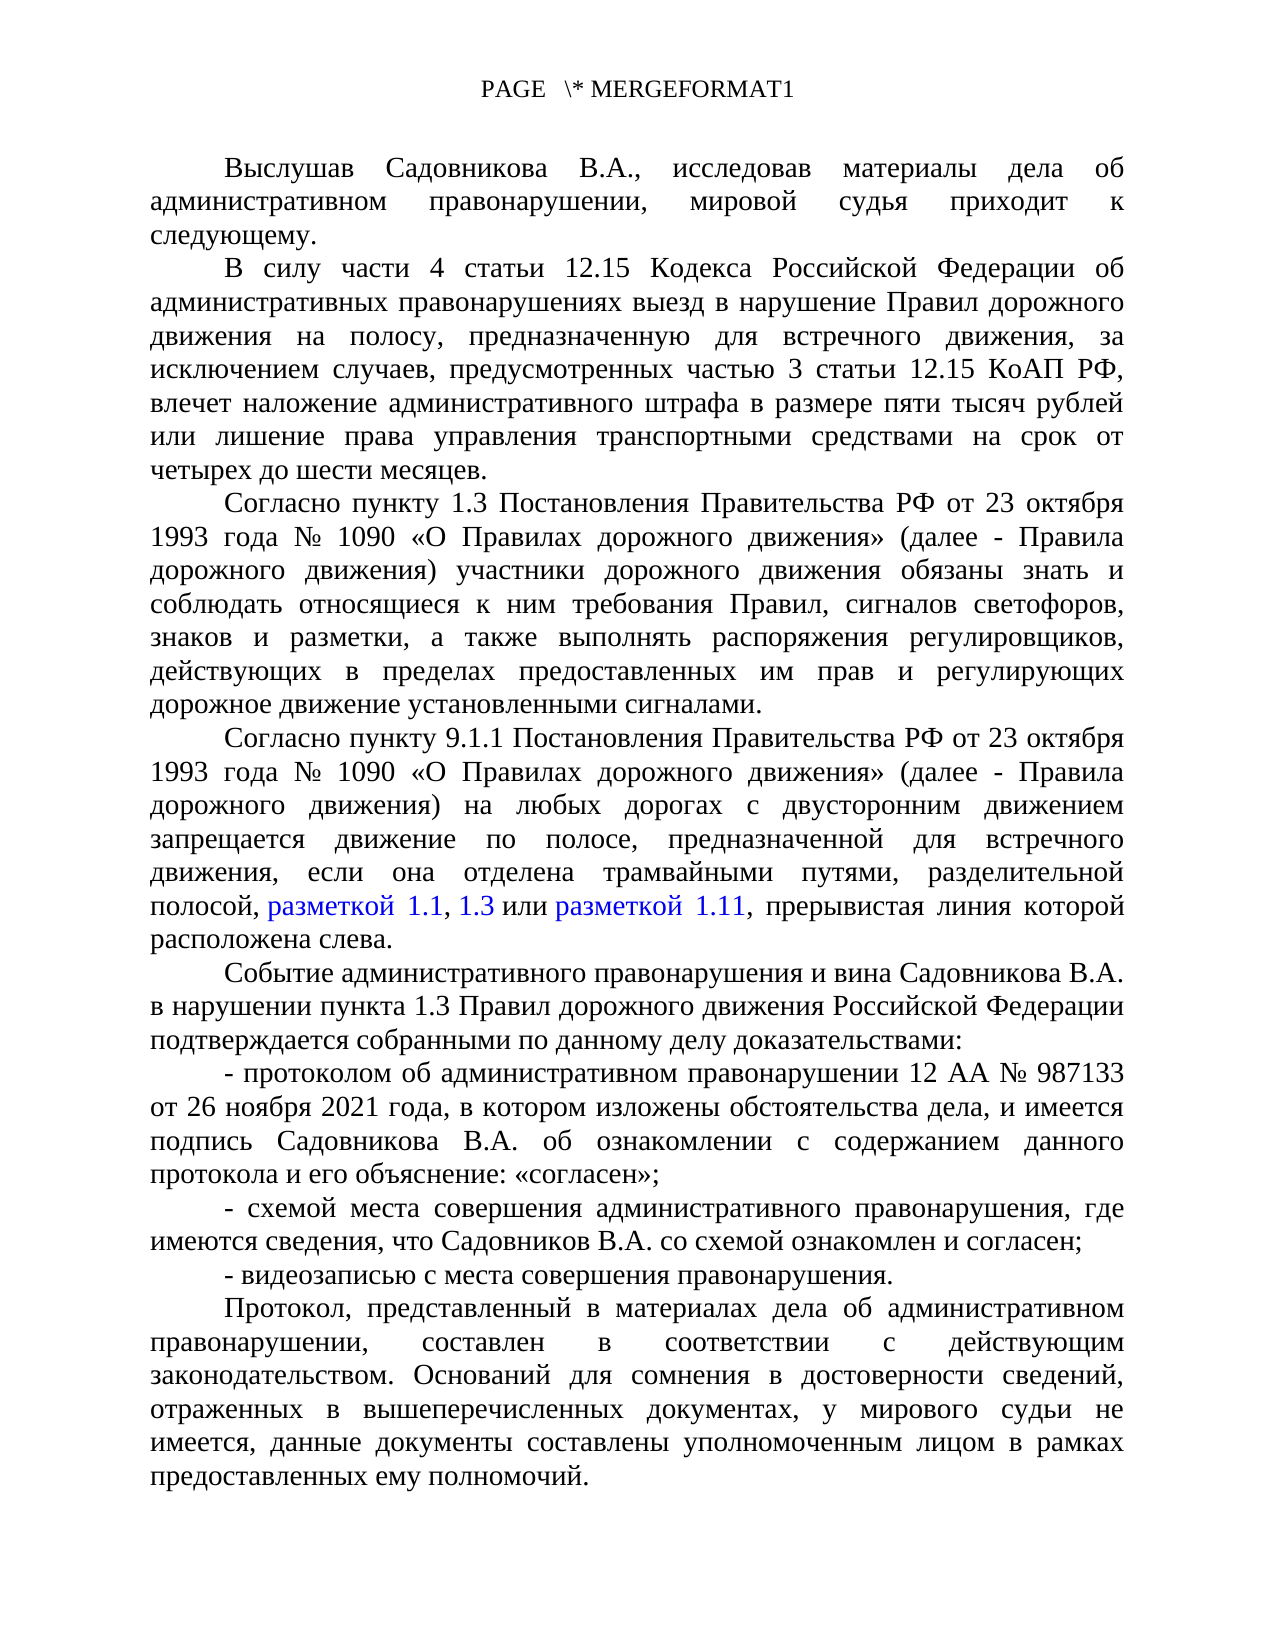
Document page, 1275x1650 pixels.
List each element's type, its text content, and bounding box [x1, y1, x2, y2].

subtitle Протокол, представленный в материалах дела об административном правонарушении, составлен в соответствии с действующим законодательством. Оснований для сомнения в достоверности сведений, отраженных в вышеперечисленных документах, у мирового судьи не имеется, данные документы составлены уполномоченным лицом в рамках предоставленных ему полномочий. [150, 1290, 1125, 1492]
subtitle Согласно пункту 9.1.1 Постановления Правительства РФ от 23 октября 1993 года № 1090 «О Правилах дорожного движения» (далее - Правила дорожного движения) на любых дорогах с двусторонним движением запрещается движение по полосе, предназначенной для встречного движения, если она отделена трамвайными путями, разделительной полосой, разметкой 1.1, 1.3 или разметкой 1.11, прерывистая линия которой расположена слева. [150, 720, 1125, 955]
subtitle - протоколом об административном правонарушении 12 АА № 987133 от 26 ноября 2021 года, в котором изложены обстоятельства дела, и имеется подпись Садовникова В.А. об ознакомлении с содержанием данного протокола и его объяснение: «согласен»; [150, 1056, 1125, 1190]
subtitle Событие административного правонарушения и вина Садовникова В.А. в нарушении пункта 1.3 Правил дорожного движения Российской Федерации подтверждается собранными по данному делу доказательствами: [150, 955, 1125, 1056]
subtitle - видеозаписью с места совершения правонарушения. [150, 1257, 1125, 1290]
subtitle В силу части 4 статьи 12.15 Кодекса Российской Федерации об административных правонарушениях выезд в нарушение Правил дорожного движения на полосу, предназначенную для встречного движения, за исключением случаев, предусмотренных частью 3 статьи 12.15 КоАП РФ, влечет наложение административного штрафа в размере пяти тысяч рублей или лишение права управления транспортными средствами на срок от четырех до шести месяцев. [150, 251, 1125, 485]
subtitle - схемой места совершения административного правонарушения, где имеются сведения, что Садовников В.А. со схемой ознакомлен и согласен; [150, 1190, 1125, 1257]
subtitle Выслушав Садовникова В.А., исследовав материалы дела об административном правонарушении, мировой судья приходит к следующему. [150, 150, 1125, 251]
subtitle Согласно пункту 1.3 Постановления Правительства РФ от 23 октября 1993 года № 1090 «О Правилах дорожного движения» (далее - Правила дорожного движения) участники дорожного движения обязаны знать и соблюдать относящиеся к ним требования Правил, сигналов светофоров, знаков и разметки, а также выполнять распоряжения регулировщиков, действующих в пределах предоставленных им прав и регулирующих дорожное движение установленными сигналами. [150, 485, 1125, 720]
